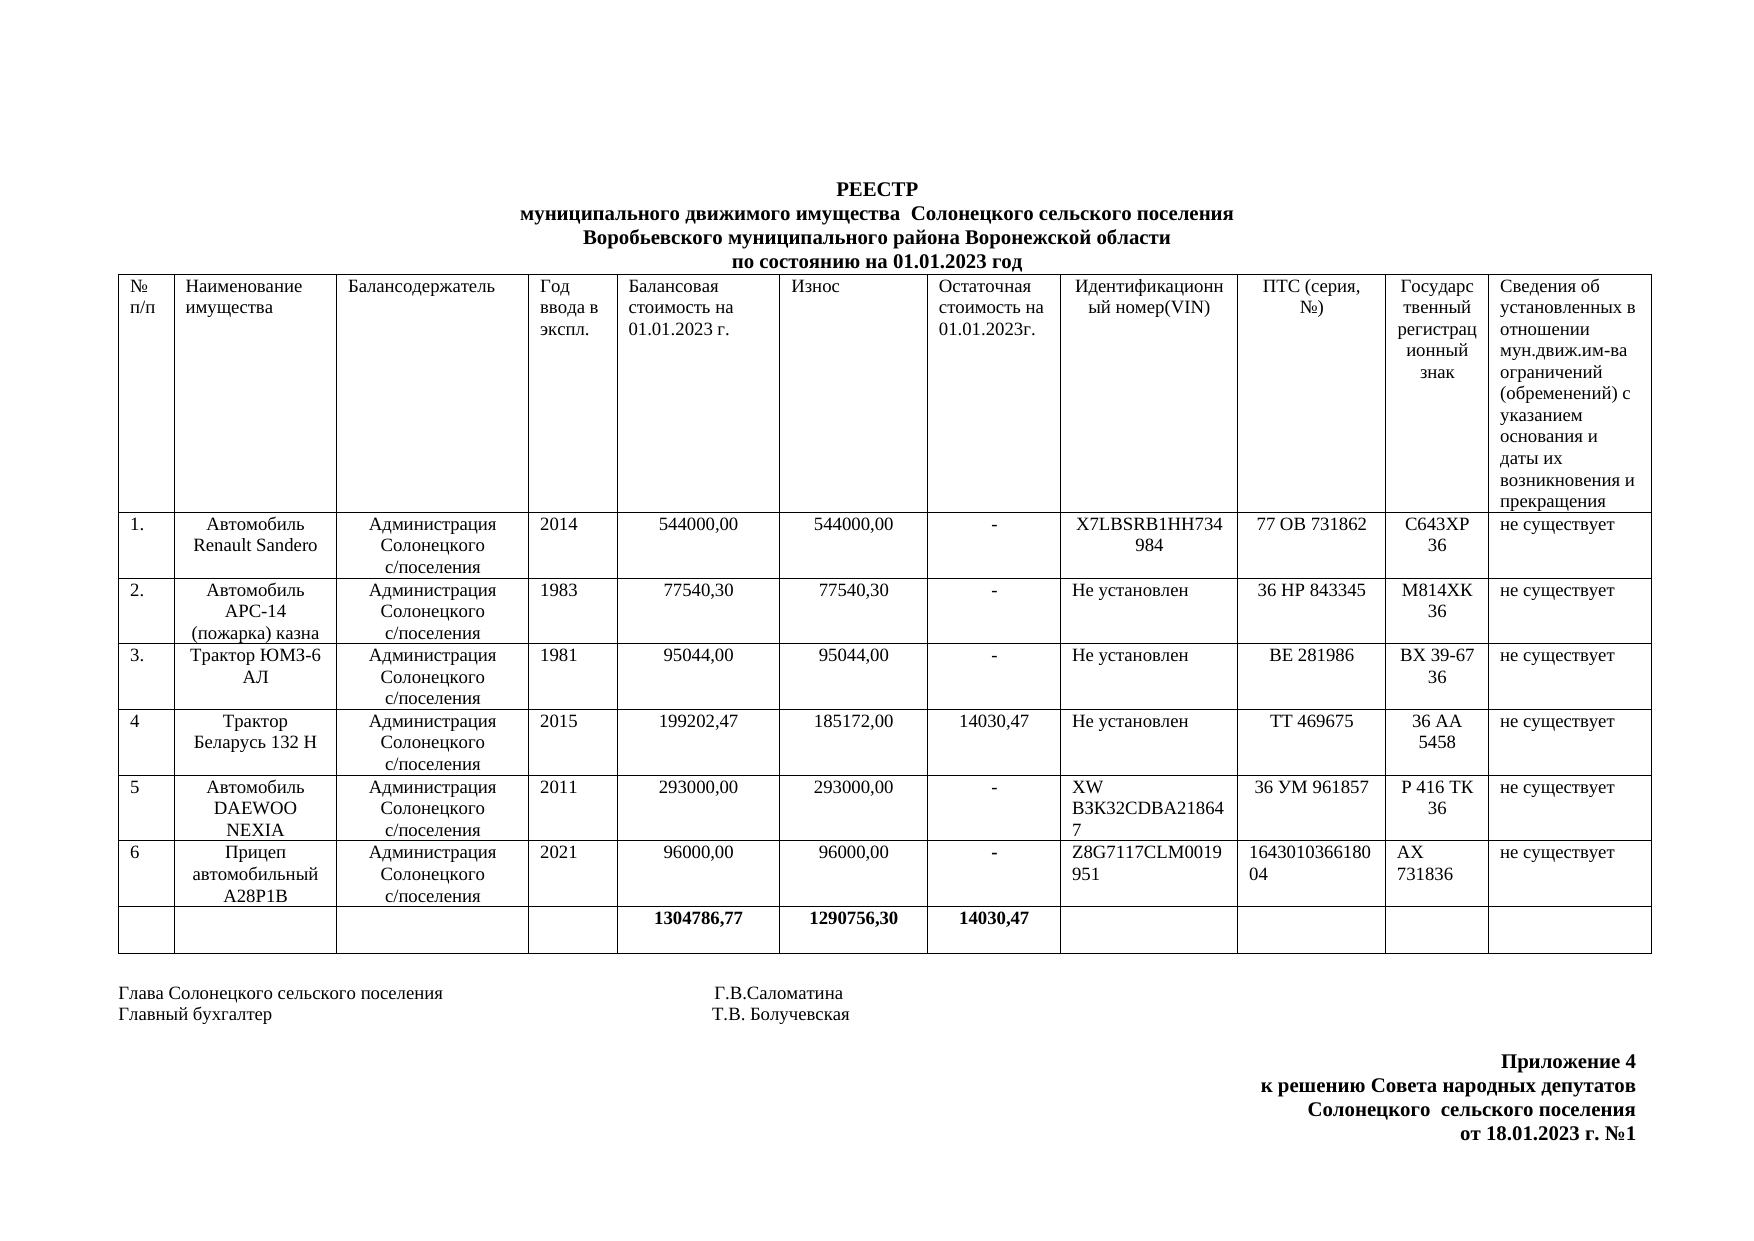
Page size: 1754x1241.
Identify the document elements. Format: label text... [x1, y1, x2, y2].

table_cell не существует [1489, 776, 1651, 840]
table_header Идентификационный номер(VIN) [1061, 275, 1237, 512]
text Глава Солонецкого сельского поселения Г.В.Саломатина [118, 982, 1636, 1003]
table_cell 14030,47 [928, 710, 1060, 774]
table_cell 1290756,30 [780, 907, 927, 953]
table_cell ТТ 469675 [1238, 710, 1385, 774]
table_cell [529, 907, 617, 953]
table_cell Х7LBSRB1HH734984 [1061, 513, 1237, 577]
table_cell 2014 [529, 513, 617, 577]
table_cell не существует [1489, 644, 1651, 709]
table_cell 2015 [529, 710, 617, 774]
table_cell 95044,00 [780, 644, 927, 709]
table_cell 5 [119, 776, 174, 840]
table_cell Автомобиль Renault Sandero [175, 513, 336, 577]
table_cell Не установлен [1061, 710, 1237, 774]
table_cell ВЕ 281986 [1238, 644, 1385, 709]
table_cell 2021 [529, 841, 617, 906]
table_cell [119, 907, 174, 953]
table_cell C643ХР 36 [1386, 513, 1488, 577]
text Воробьевского муниципального района Воронежской области [118, 225, 1636, 249]
text по состоянию на 01.01.2023 год [118, 249, 1636, 273]
table_cell ВХ 39-67 36 [1386, 644, 1488, 709]
table_cell 96000,00 [618, 841, 779, 906]
table_cell 95044,00 [618, 644, 779, 709]
table_cell 36 АА 5458 [1386, 710, 1488, 774]
table_cell 293000,00 [780, 776, 927, 840]
text от 18.01.2023 г. №1 [118, 1121, 1636, 1145]
table_cell 1983 [529, 579, 617, 643]
table_cell не существует [1489, 710, 1651, 774]
text Главный бухгалтер Т.В. Болучевская [118, 1003, 1636, 1025]
table_cell 544000,00 [780, 513, 927, 577]
table_header Государственный регистрационный знак [1386, 275, 1488, 512]
table_header Балансодержатель [337, 275, 528, 512]
table_cell 14030,47 [928, 907, 1060, 953]
table_cell 4 [119, 710, 174, 774]
table_cell [337, 907, 528, 953]
table_header Год ввода в экспл. [529, 275, 617, 512]
table_cell Администрация Солонецкого с/поселения [337, 644, 528, 709]
table_cell 1304786,77 [618, 907, 779, 953]
table_cell 1. [119, 513, 174, 577]
table_cell 293000,00 [618, 776, 779, 840]
table_cell 77540,30 [780, 579, 927, 643]
table_cell не существует [1489, 841, 1651, 906]
table_cell XWBЗК32СDBА218647 [1061, 776, 1237, 840]
table_cell - [928, 513, 1060, 577]
table_cell 2. [119, 579, 174, 643]
table_cell М814ХК 36 [1386, 579, 1488, 643]
text Приложение 4 [118, 1049, 1636, 1073]
text муниципального движимого имущества Солонецкого сельского поселения [118, 201, 1636, 225]
table_cell 77540,30 [618, 579, 779, 643]
table_cell 2011 [529, 776, 617, 840]
table_cell не существует [1489, 579, 1651, 643]
table_cell Администрация Солонецкого с/поселения [337, 513, 528, 577]
table_cell не существует [1489, 513, 1651, 577]
table_cell 36 НР 843345 [1238, 579, 1385, 643]
text РЕЕСТР [118, 177, 1636, 201]
table_cell 544000,00 [618, 513, 779, 577]
table_cell 199202,47 [618, 710, 779, 774]
text Солонецкого сельского поселения [118, 1097, 1636, 1121]
table_cell [1238, 907, 1385, 953]
table_header Балансовая стоимость на 01.01.2023 г. [618, 275, 779, 512]
table_cell [175, 907, 336, 953]
table_cell Администрация Солонецкого с/поселения [337, 841, 528, 906]
table_cell 6 [119, 841, 174, 906]
table_header Сведения об установленных в отношении мун.движ.им-ва ограничений (обременений) с указанием основания и даты их возникновения и прекращения [1489, 275, 1651, 512]
table_cell 164301036618004 [1238, 841, 1385, 906]
table_cell Прицеп автомобильный A28P1B [175, 841, 336, 906]
table_cell Не установлен [1061, 579, 1237, 643]
table_cell [1386, 907, 1488, 953]
table_cell 36 УМ 961857 [1238, 776, 1385, 840]
table_header Остаточная стоимость на 01.01.2023г. [928, 275, 1060, 512]
table_cell - [928, 776, 1060, 840]
table_cell Трактор Беларусь 132 Н [175, 710, 336, 774]
table_cell Администрация Солонецкого с/поселения [337, 776, 528, 840]
table_header Износ [780, 275, 927, 512]
table_cell 77 ОВ 731862 [1238, 513, 1385, 577]
table_header Наименование имущества [175, 275, 336, 512]
table_cell Автомобиль DAEWOO NEXIA [175, 776, 336, 840]
table_header ПТС (серия, №) [1238, 275, 1385, 512]
table_cell 3. [119, 644, 174, 709]
table_header № п/п [119, 275, 174, 512]
text к решению Совета народных депутатов [118, 1073, 1636, 1097]
table_cell [1061, 907, 1237, 953]
table_cell [1489, 907, 1651, 953]
table_cell - [928, 579, 1060, 643]
table_cell 1981 [529, 644, 617, 709]
table_cell - [928, 841, 1060, 906]
table_cell 185172,00 [780, 710, 927, 774]
table_cell 96000,00 [780, 841, 927, 906]
table_cell - [928, 644, 1060, 709]
table_cell Трактор ЮМЗ-6 АЛ [175, 644, 336, 709]
table_cell AX 731836 [1386, 841, 1488, 906]
table_cell Не установлен [1061, 644, 1237, 709]
table_cell Z8G7117CLM0019951 [1061, 841, 1237, 906]
table_cell Р 416 ТК 36 [1386, 776, 1488, 840]
table_cell Администрация Солонецкого с/поселения [337, 710, 528, 774]
table_cell Автомобиль АРС-14 (пожарка) казна [175, 579, 336, 643]
table_cell Администрация Солонецкого с/поселения [337, 579, 528, 643]
